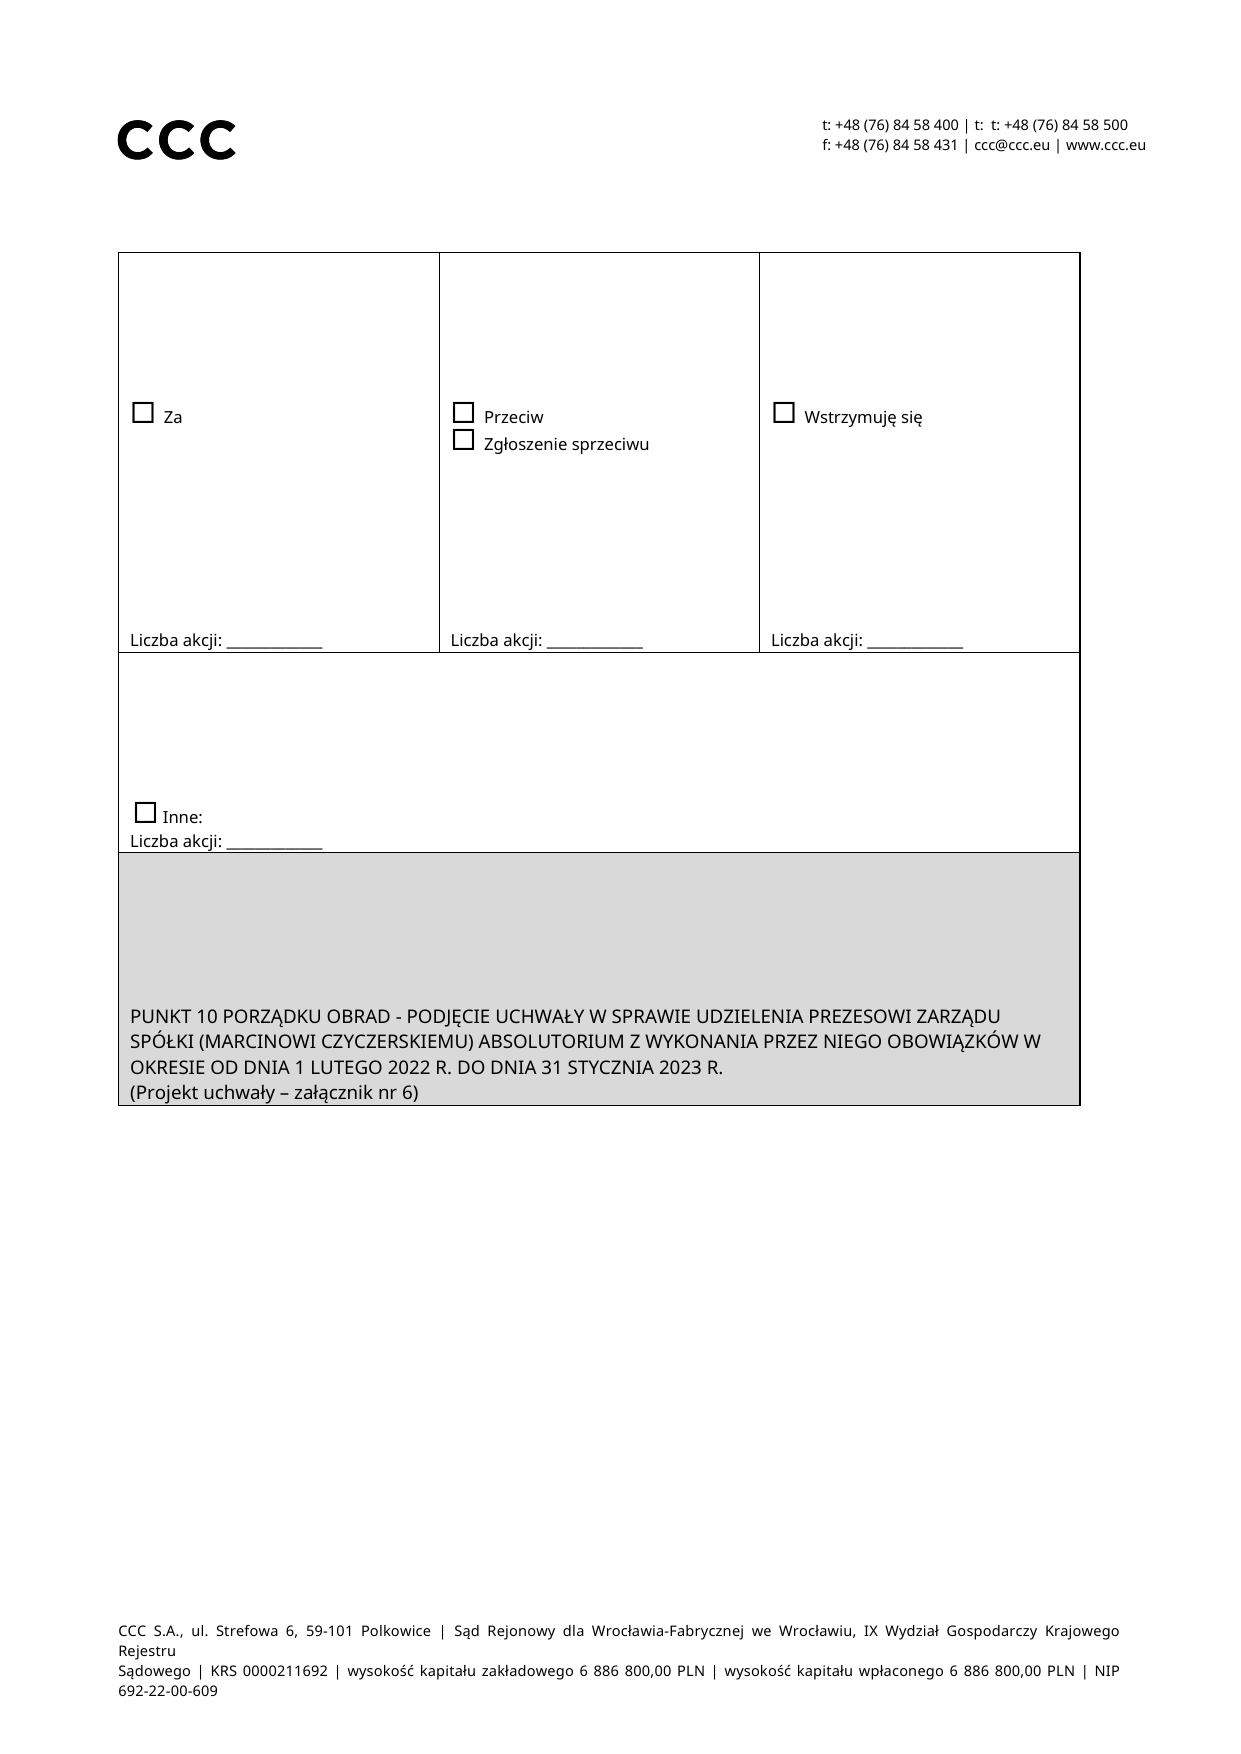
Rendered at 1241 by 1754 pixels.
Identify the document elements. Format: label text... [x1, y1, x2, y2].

table_cell Przeciw Zgłoszenie sprzeciwu [440, 253, 759, 479]
table_cell Punkt 10 Porządku obrad - Podjęcie uchwały w sprawie udzielenia Prezesowi Zarządu Spółki (Marcinowi czyczerskiemu) absolutorium z wykonania przez niego obowiązków w OKRESIE OD DNIA 1 LUTEGO 2022 r. DO DNIA 31 stycznia 2023 r. (Projekt uchwały – załącznik nr 6) [119, 853, 1079, 1105]
picture [0, 2, 1241, 252]
table_cell Inne: Liczba akcji: _____________ [119, 653, 1079, 852]
table_cell Liczba akcji: _____________ [440, 479, 759, 652]
table_cell Wstrzymuję się [760, 253, 1079, 479]
table_cell Liczba akcji: _____________ [119, 479, 439, 652]
table_cell Za [119, 253, 439, 479]
table_cell Liczba akcji: _____________ [760, 479, 1079, 652]
